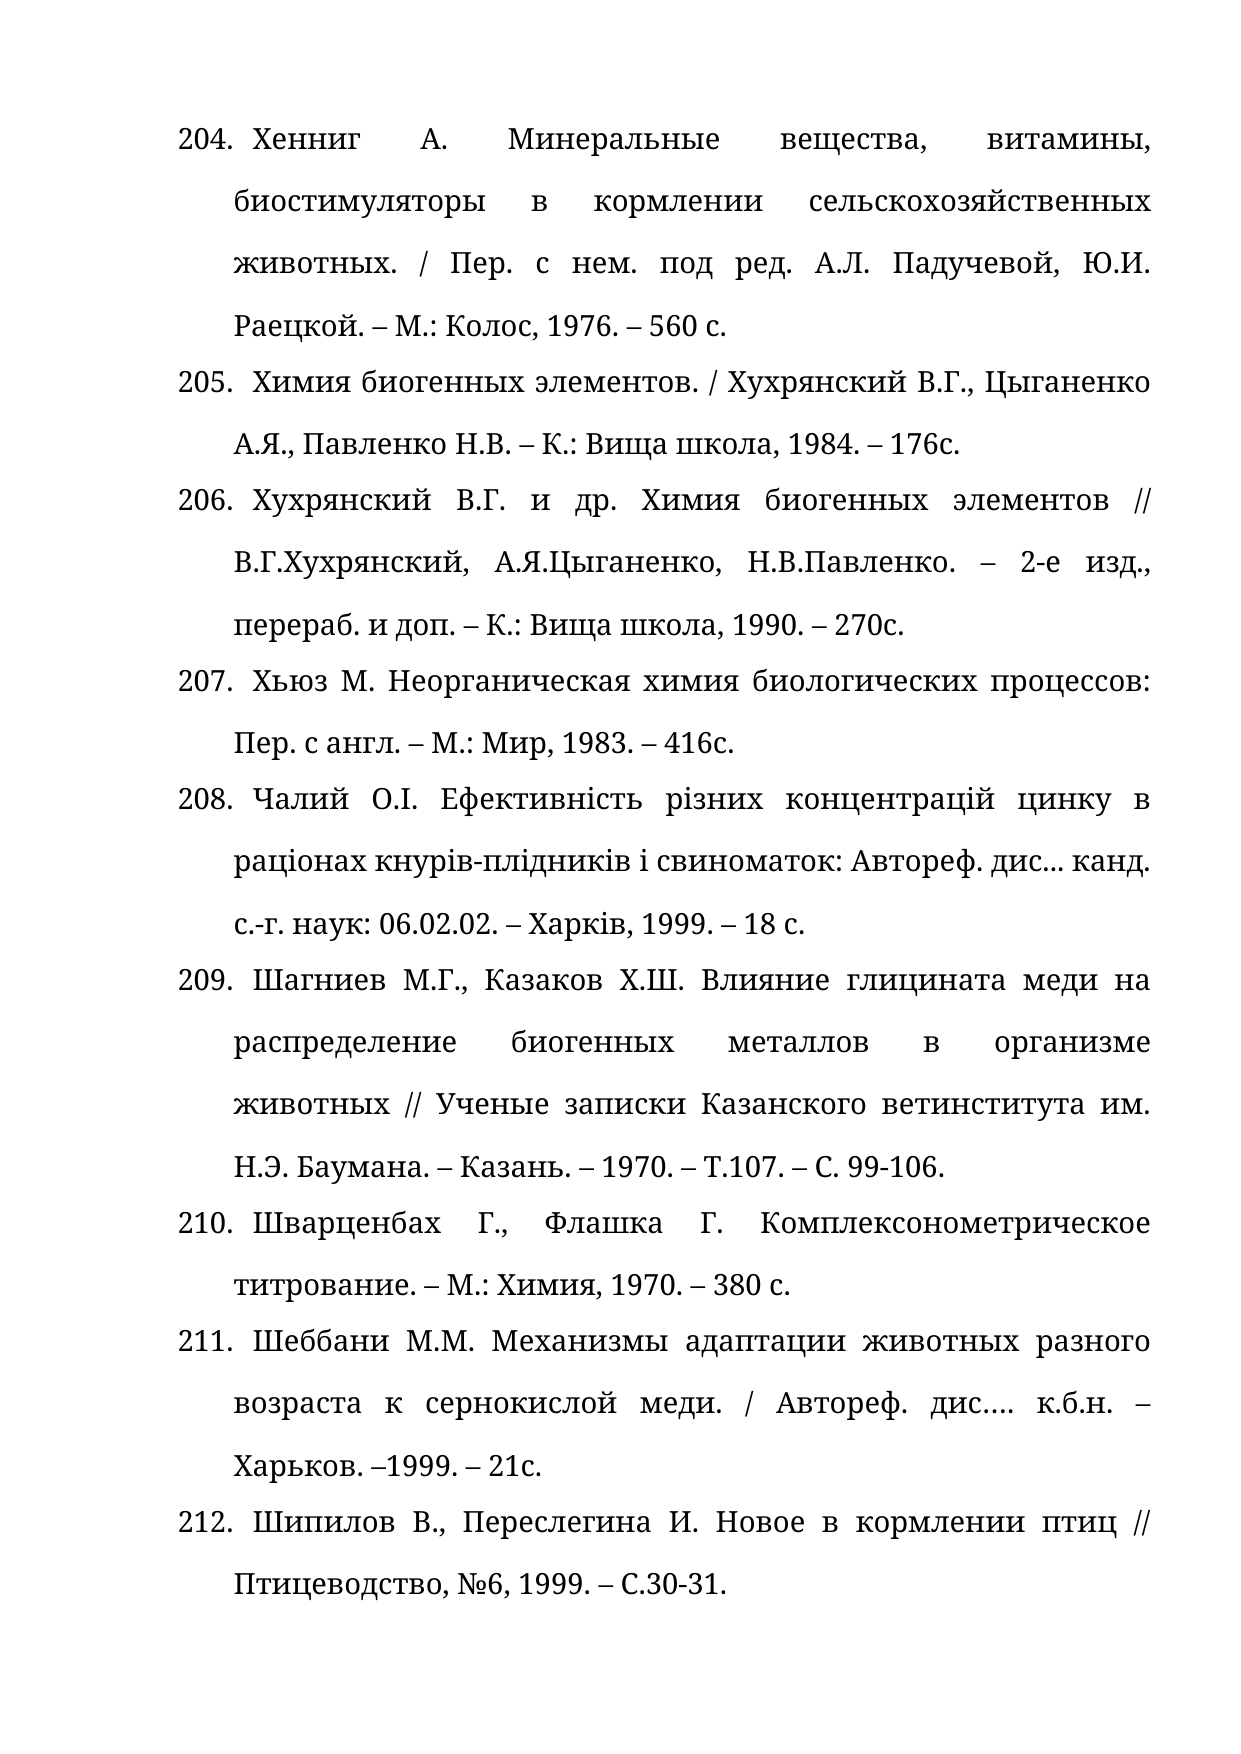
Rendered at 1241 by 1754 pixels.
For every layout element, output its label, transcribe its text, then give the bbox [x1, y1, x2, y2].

table_cell Шипилов В., Переслегина И. Новое в кормлении птиц // Птицеводство, №6, 1999. – С.30-31. [166, 1501, 1163, 1619]
table_cell Хухрянский В.Г. и др. Химия биогенных элементов // В.Г.Хухрянский, А.Я.Цыганенко, Н.В.Павленко. – 2-е изд., перераб. и доп. – К.: Вища школа, 1990. – 270с. [166, 479, 1163, 660]
table_cell Чалий О.І. Ефективність різних концентрацій цинку в раціонах кнурів-плідників і свиноматок: Автореф. дис... канд. с.-г. наук: 06.02.02. – Харків, 1999. – 18 с. [166, 778, 1163, 959]
table_cell Шеббани М.М. Механизмы адаптации животных разного возраста к сернокислой меди. / Автореф. дис…. к.б.н. – Харьков. –1999. – 21с. [166, 1320, 1163, 1501]
table_cell Химия биогенных элементов. / Хухрянский В.Г., Цыганенко А.Я., Павленко Н.В. – К.: Вища школа, 1984. – 176с. [166, 361, 1163, 479]
table_cell Шагниев М.Г., Казаков Х.Ш. Влияние глицината меди на распределение биогенных металлов в организме животных // Ученые записки Казанского ветинститута им. Н.Э. Баумана. – Казань. – 1970. – Т.107. – С. 99-106. [166, 959, 1163, 1202]
table_cell Хьюз М. Неорганическая химия биологических процессов: Пер. с англ. – М.: Мир, 1983. – 416с. [166, 660, 1163, 778]
table_cell Шварценбах Г., Флашка Г. Комплексонометрическое титрование. – М.: Химия, 1970. – 380 с. [166, 1202, 1163, 1320]
table_cell Хенниг А. Минеральные вещества, витамины, биостимуляторы в кормлении сельскохозяйственных животных. / Пер. с нем. под ред. А.Л. Падучевой, Ю.И. Раецкой. – М.: Колос, 1976. – 560 с. [166, 118, 1163, 361]
